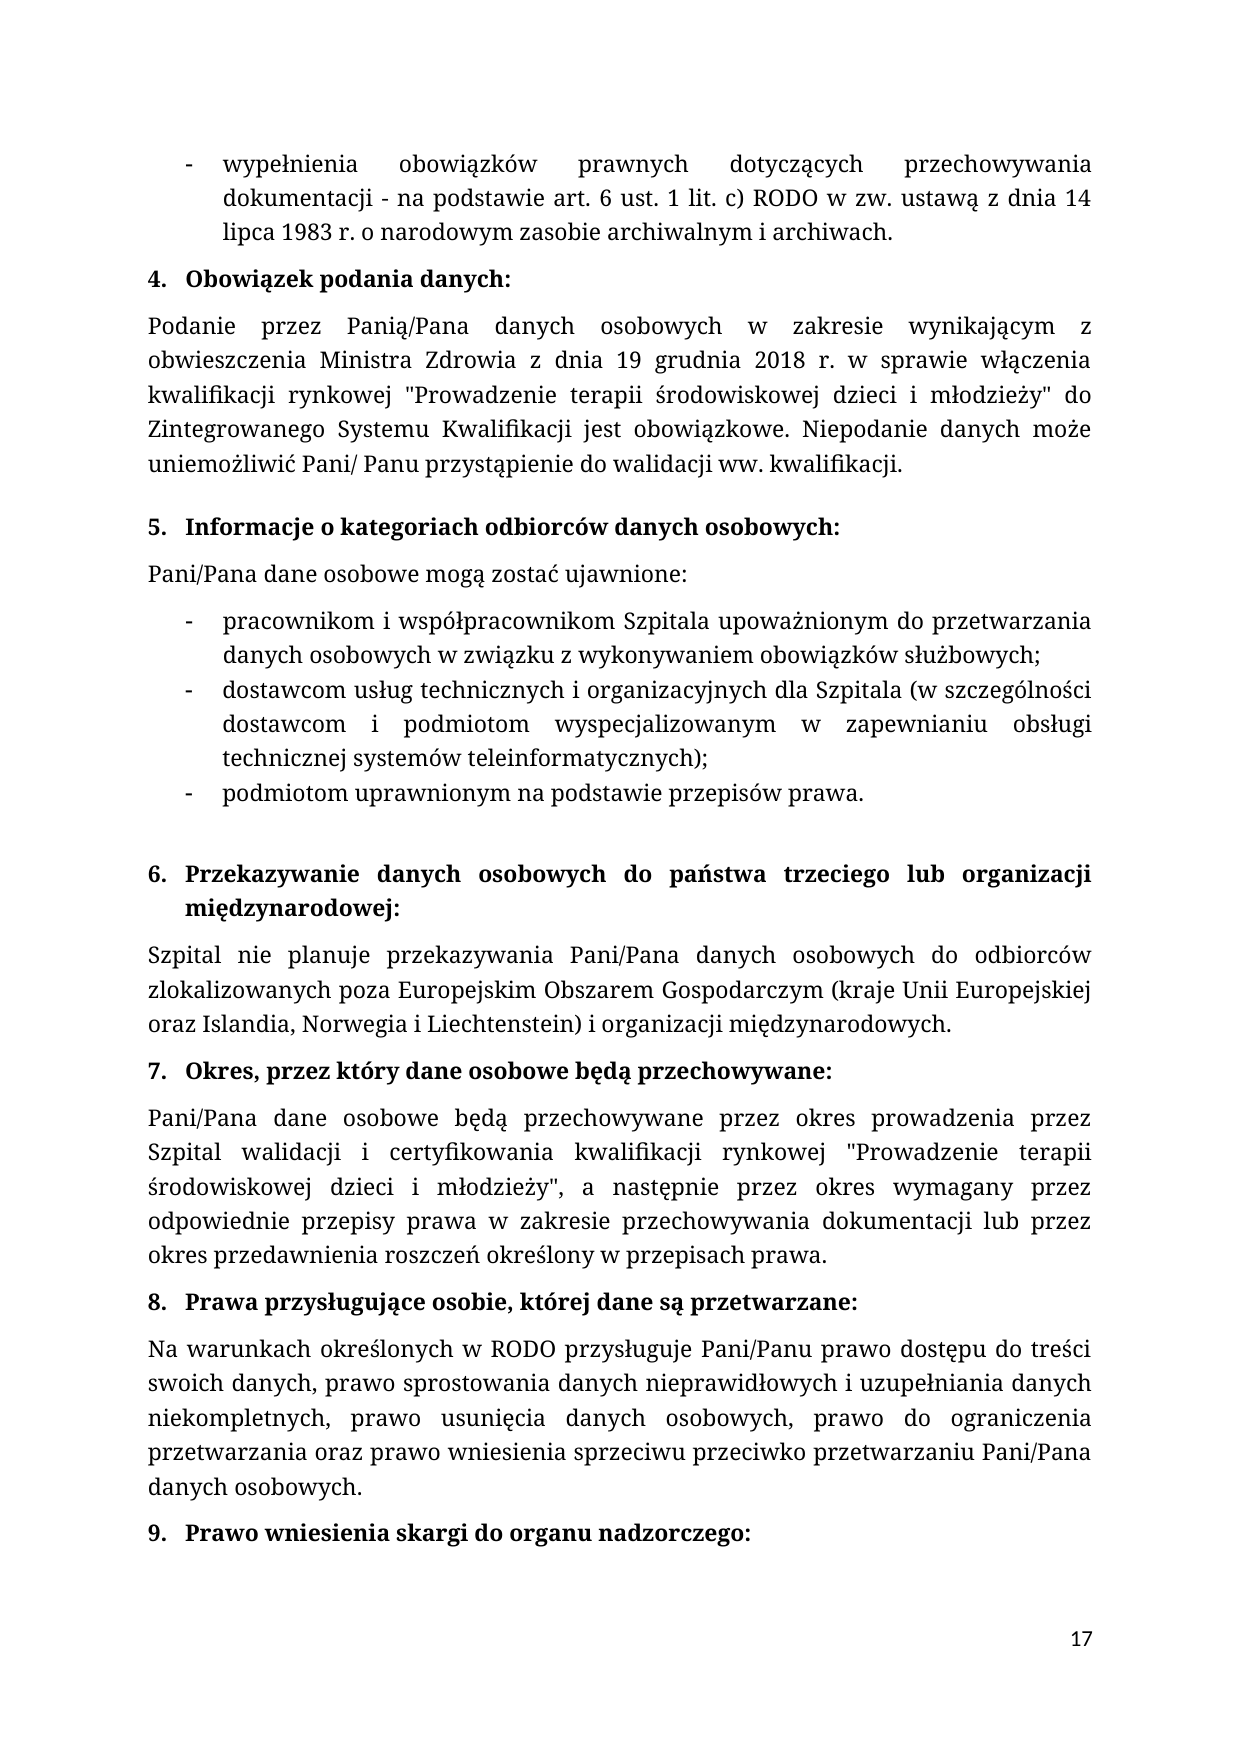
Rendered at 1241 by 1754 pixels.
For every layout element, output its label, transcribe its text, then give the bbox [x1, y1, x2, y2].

list Informacje o kategoriach odbiorców danych osobowych: [148, 511, 1093, 542]
text Na warunkach określonych w RODO przysługuje Pani/Panu prawo dostępu do treści swoich danych, prawo sprostowania danych nieprawidłowych i uzupełniania danych niekompletnych, prawo usunięcia danych osobowych, prawo do ograniczenia przetwarzania oraz prawo wniesienia sprzeciwu przeciwko przetwarzaniu Pani/Pana danych osobowych. [148, 1333, 1093, 1502]
text Szpital nie planuje przekazywania Pani/Pana danych osobowych do odbiorców zlokalizowanych poza Europejskim Obszarem Gospodarczym (kraje Unii Europejskiej oraz Islandia, Norwegia i Liechtenstein) i organizacji międzynarodowych. [148, 939, 1093, 1039]
list dostawcom usług technicznych i organizacyjnych dla Szpitala (w szczególności dostawcom i podmiotom wyspecjalizowanym w zapewnianiu obsługi technicznej systemów teleinformatycznych); [185, 674, 1093, 774]
list Okres, przez który dane osobowe będą przechowywane: [148, 1055, 1093, 1086]
list Prawa przysługujące osobie, której dane są przetwarzane: [148, 1286, 1093, 1317]
list wypełnienia obowiązków prawnych dotyczących przechowywania dokumentacji - na podstawie art. 6 ust. 1 lit. c) RODO w zw. ustawą z dnia 14 lipca 1983 r. o narodowym zasobie archiwalnym i archiwach. [185, 148, 1093, 248]
text Pani/Pana dane osobowe mogą zostać ujawnione: [148, 558, 1093, 589]
text Podanie przez Panią/Pana danych osobowych w zakresie wynikającym z obwieszczenia Ministra Zdrowia z dnia 19 grudnia 2018 r. w sprawie włączenia kwalifikacji rynkowej "Prowadzenie terapii środowiskowej dzieci i młodzieży" do Zintegrowanego Systemu Kwalifikacji jest obowiązkowe. Niepodanie danych może uniemożliwić Pani/ Panu przystąpienie do walidacji ww. kwalifikacji. [148, 310, 1093, 479]
list pracownikom i współpracownikom Szpitala upoważnionym do przetwarzania danych osobowych w związku z wykonywaniem obowiązków służbowych; [185, 605, 1093, 671]
list Obowiązek podania danych: [148, 263, 1093, 294]
list Prawo wniesienia skargi do organu nadzorczego: [148, 1517, 1093, 1549]
list podmiotom uprawnionym na podstawie przepisów prawa. [185, 777, 1093, 808]
list Przekazywanie danych osobowych do państwa trzeciego lub organizacji międzynarodowej: [148, 858, 1093, 924]
text Pani/Pana dane osobowe będą przechowywane przez okres prowadzenia przez Szpital walidacji i certyfikowania kwalifikacji rynkowej "Prowadzenie terapii środowiskowej dzieci i młodzieży", a następnie przez okres wymagany przez odpowiednie przepisy prawa w zakresie przechowywania dokumentacji lub przez okres przedawnienia roszczeń określony w przepisach prawa. [148, 1102, 1093, 1271]
